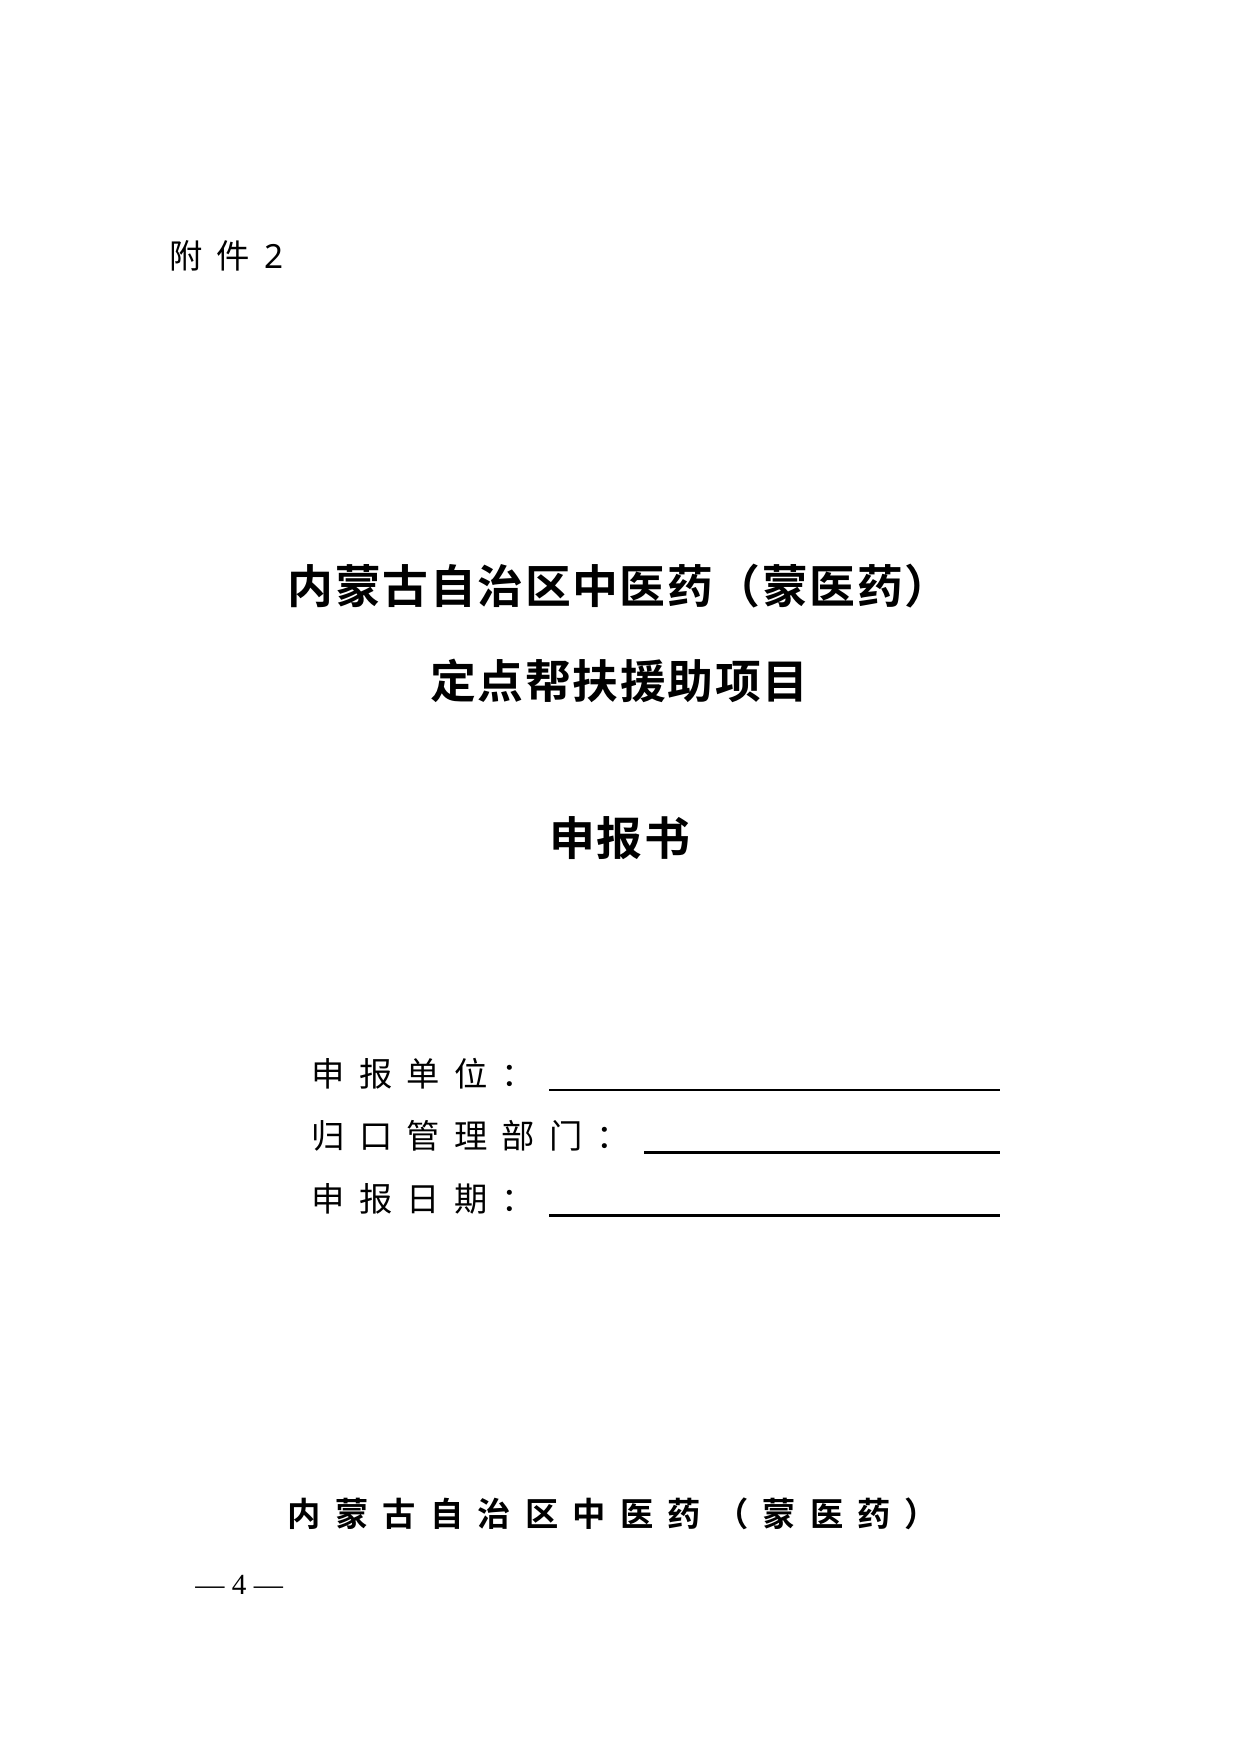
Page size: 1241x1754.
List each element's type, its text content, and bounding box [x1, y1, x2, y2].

text 申报书 [169, 788, 1071, 883]
text 附件2 [169, 222, 1071, 285]
text 申报单位： [169, 1040, 1071, 1103]
text 申报日期： [169, 1166, 1071, 1229]
text 内蒙古自治区中医药（蒙医药） [169, 1481, 1071, 1543]
text 内蒙古自治区中医药（蒙医药） [169, 537, 1071, 631]
text 归口管理部门： [169, 1103, 1071, 1166]
text 定点帮扶援助项目 [169, 631, 1071, 726]
